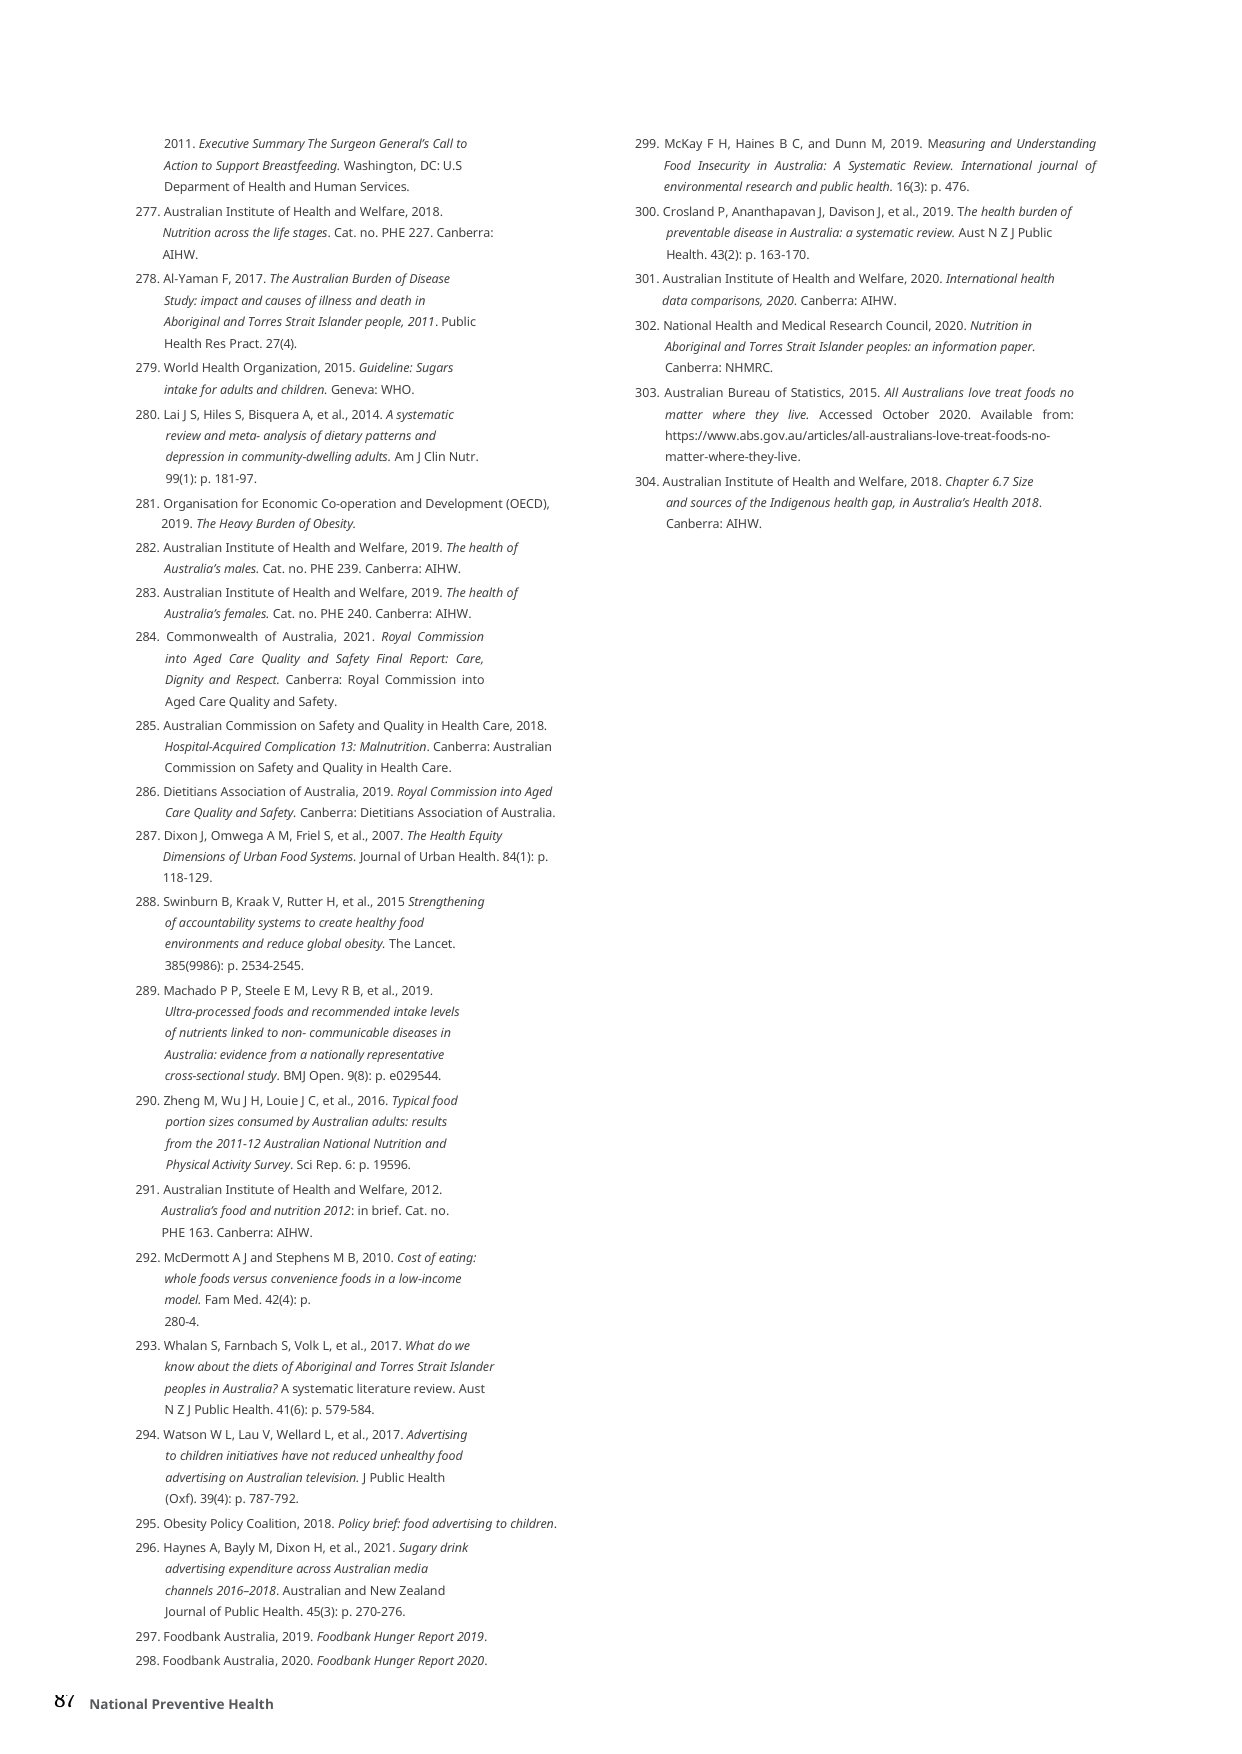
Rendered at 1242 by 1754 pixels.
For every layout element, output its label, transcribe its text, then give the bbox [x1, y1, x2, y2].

text 302. National Health and Medical Research Council, 2020. Nutrition in Aboriginal and Torres Strait Islander peoples: an information paper. Canberra: NHMRC. [635, 317, 1071, 377]
text 298. Foodbank Australia, 2020. Foodbank Hunger Report 2020. [135, 1652, 607, 1669]
text 280-4. [164, 1313, 607, 1331]
text 283. Australian Institute of Health and Welfare, 2019. The health of [135, 584, 607, 601]
text and sources of the Indigenous health gap, in Australia’s Health 2018. Canberra: AIHW. [666, 494, 1078, 533]
text 277. Australian Institute of Health and Welfare, 2018. Nutrition across the life stages. Cat. no. PHE 227. Canberra: AIHW. [135, 203, 493, 263]
text Care Quality and Safety. Canberra: Dietitians Association of Australia. [165, 804, 607, 821]
text 278. Al-Yaman F, 2017. The Australian Burden of Disease Study: impact and causes of illness and death in Aboriginal and Torres Strait Islander people, 2011. Public Health Res Pract. 27(4). [135, 271, 485, 352]
text Commission on Safety and Quality in Health Care. [164, 759, 607, 776]
text 291. Australian Institute of Health and Welfare, 2012. Australia’s food and nutrition 2012: in brief. Cat. no. PHE 163. Canberra: AIHW. [135, 1181, 471, 1241]
text 304. Australian Institute of Health and Welfare, 2018. Chapter 6.7 Size [635, 473, 1208, 491]
text 118-129. [163, 869, 607, 886]
text 279. World Health Organization, 2015. Guideline: Sugars intake for adults and children. Geneva: WHO. [135, 359, 473, 398]
text 294. Watson W L, Lau V, Wellard L, et al., 2017. Advertising to children initiatives have not reduced unhealthy food advertising on Australian television. J Public Health (Oxf). 39(4): p. 787-792. [135, 1426, 479, 1507]
text 281. Organisation for Economic Co-operation and Development (OECD), [135, 495, 607, 512]
text 296. Haynes A, Bayly M, Dixon H, et al., 2021. Sugary drink advertising expenditure across Australian media channels 2016–2018. Australian and New Zealand Journal of Public Health. 45(3): p. 270-276. [135, 1539, 475, 1620]
text 280. Lai J S, Hiles S, Bisquera A, et al., 2014. A systematic review and meta- analysis of dietary patterns and depression in community-dwelling adults. Am J Clin Nutr. 99(1): p. 181-97. [135, 406, 488, 487]
text 289. Machado P P, Steele E M, Levy R B, et al., 2019. Ultra-processed foods and recommended intake levels of nutrients linked to non- communicable diseases in Australia: evidence from a nationally representative cross-sectional study. BMJ Open. 9(8): p. e029544. [135, 982, 465, 1084]
text 282. Australian Institute of Health and Welfare, 2019. The health of [135, 539, 607, 556]
text 290. Zheng M, Wu J H, Louie J C, et al., 2016. Typical food portion sizes consumed by Australian adults: results from the 2011-12 Australian National Nutrition and Physical Activity Survey. Sci Rep. 6: p. 19596. [135, 1092, 472, 1173]
text 299. McKay F H, Haines B C, and Dunn M, 2019. Measuring and Understanding Food Insecurity in Australia: A Systematic Review. International journal of environmental research and public health. 16(3): p. 476. [635, 135, 1097, 195]
text 2019. The Heavy Burden of Obesity. [161, 516, 607, 533]
text 300. Crosland P, Ananthapavan J, Davison J, et al., 2019. The health burden of preventable disease in Australia: a systematic review. Aust N Z J Public Health. 43(2): p. 163-170. [635, 203, 1090, 263]
text Australia’s males. Cat. no. PHE 239. Canberra: AIHW. [164, 560, 607, 577]
text Hospital-Acquired Complication 13: Malnutrition. Canberra: Australian [164, 738, 607, 755]
text 292. McDermott A J and Stephens M B, 2010. Cost of eating: whole foods versus convenience foods in a low-income model. Fam Med. 42(4): p. [135, 1249, 482, 1308]
text 297. Foodbank Australia, 2019. Foodbank Hunger Report 2019. [135, 1628, 607, 1645]
text 284. Commonwealth of Australia, 2021. Royal Commission into Aged Care Quality and Safety Final Report: Care, Dignity and Respect. Canberra: Royal Commission into Aged Care Quality and Safety. [135, 628, 484, 710]
text 295. Obesity Policy Coalition, 2018. Policy brief: food advertising to children. [135, 1515, 607, 1532]
text 288. Swinburn B, Kraak V, Rutter H, et al., 2015 Strengthening of accountability systems to create healthy food environments and reduce global obesity. The Lancet. 385(9986): p. 2534-2545. [135, 893, 496, 974]
text 301. Australian Institute of Health and Welfare, 2020. International health data comparisons, 2020. Canberra: AIHW. [635, 271, 1075, 309]
text 286. Dietitians Association of Australia, 2019. Royal Commission into Aged [135, 783, 607, 800]
text 285. Australian Commission on Safety and Quality in Health Care, 2018. [135, 717, 607, 734]
text Dimensions of Urban Food Systems. Journal of Urban Health. 84(1): p. [163, 848, 607, 865]
text 287. Dixon J, Omwega A M, Friel S, et al., 2007. The Health Equity [135, 827, 607, 844]
text Australia’s females. Cat. no. PHE 240. Canberra: AIHW. [164, 605, 607, 622]
text 303. Australian Bureau of Statistics, 2015. All Australians love treat foods no matter where they live. Accessed October 2020. Available from: https://www.abs.gov.au/articles/all-australians-love-treat-foods-no- matter-where-they-live. [635, 384, 1074, 466]
text 293. Whalan S, Farnbach S, Volk L, et al., 2017. What do we know about the diets of Aboriginal and Torres Strait Islander peoples in Australia? A systematic literature review. Aust N Z J Public Health. 41(6): p. 579-584. [135, 1337, 496, 1418]
text 2011. Executive Summary The Surgeon General’s Call to Action to Support Breastfeeding. Washington, DC: U.S Deparment of Health and Human Services. [164, 135, 490, 195]
